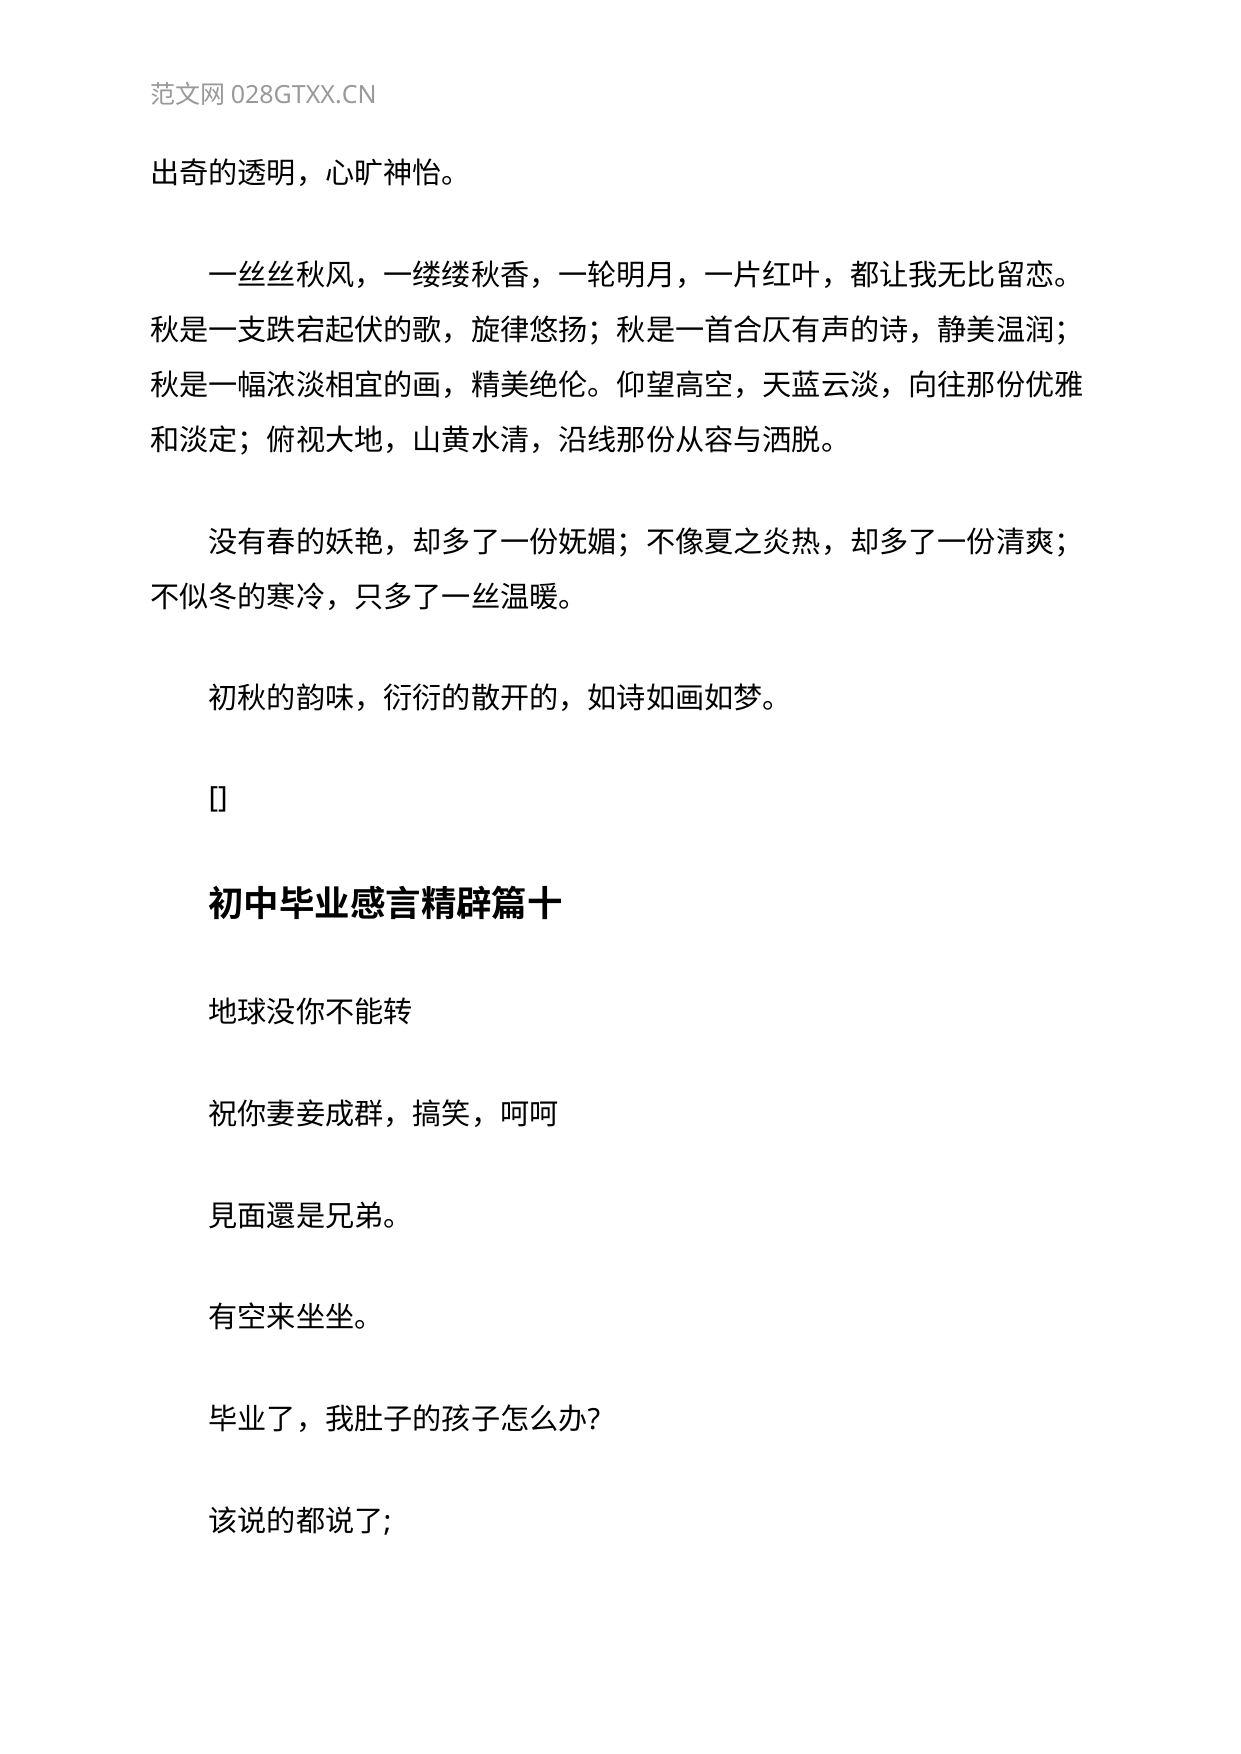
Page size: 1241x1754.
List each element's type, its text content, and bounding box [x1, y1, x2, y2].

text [150, 150, 1090, 192]
text [] [150, 777, 1090, 816]
text 地球没你不能转 [150, 988, 1090, 1031]
text 初秋的韵味，衍衍的散开的，如诗如画如梦。 [150, 675, 1090, 717]
text 毕业了，我肚子的孩子怎么办? [150, 1396, 1090, 1438]
text 一丝丝秋风，一缕缕秋香，一轮明月，一片红叶，都让我无比留恋。秋是一支跌宕起伏的歌，旋律悠扬；秋是一首合仄有声的诗，静美温润；秋是一幅浓淡相宜的画，精美绝伦。仰望高空，天蓝云淡，向往那份优雅和淡定；俯视大地，山黄水清，沿线那份从容与洒脱。 [150, 252, 1090, 459]
text 该说的都说了; [150, 1498, 1090, 1540]
text 没有春的妖艳，却多了一份妩媚；不像夏之炎热，却多了一份清爽；不似冬的寒冷，只多了一丝温暖。 [150, 518, 1090, 615]
text 祝你妻妾成群，搞笑，呵呵 [150, 1090, 1090, 1133]
text 有空来坐坐。 [150, 1294, 1090, 1336]
text 初中毕业感言精辟篇十 [150, 875, 1090, 926]
text 見面還是兄弟。 [150, 1192, 1090, 1234]
